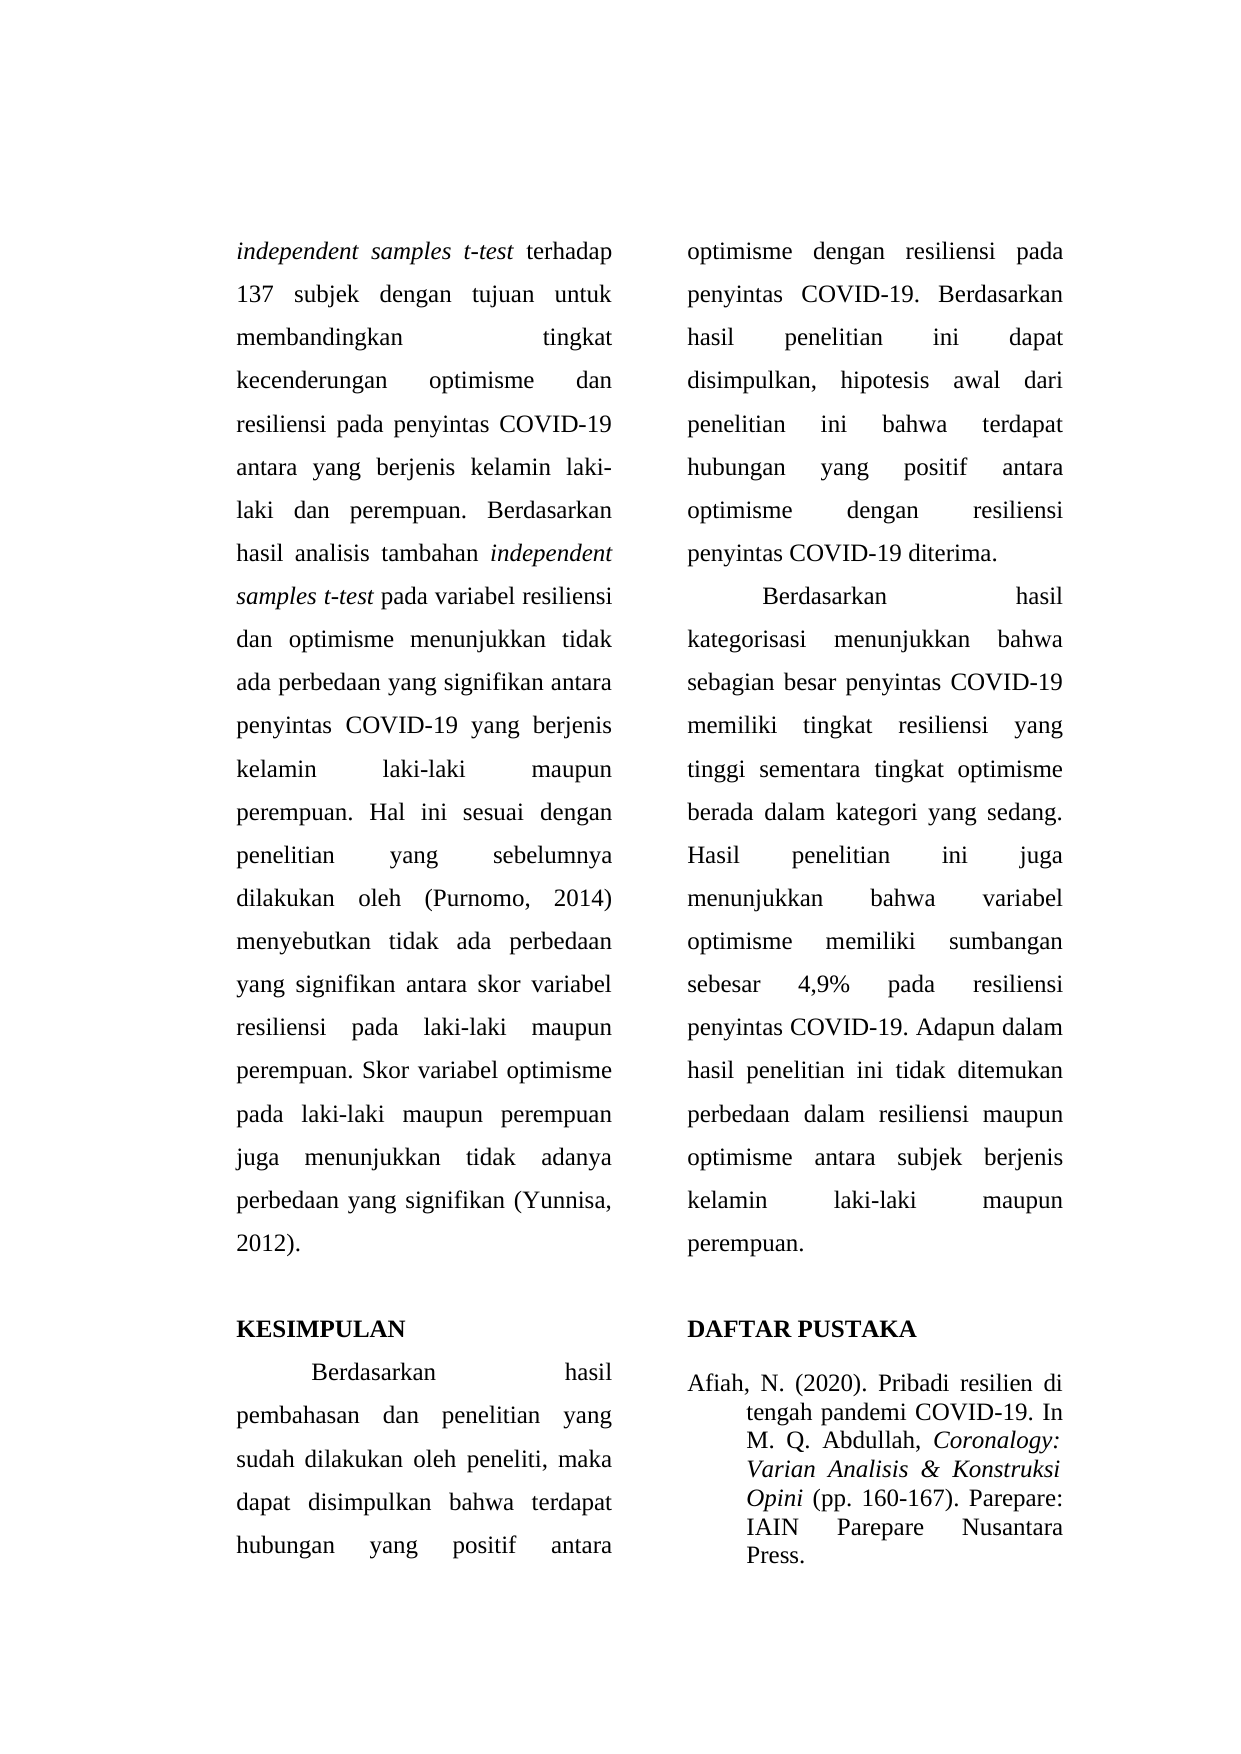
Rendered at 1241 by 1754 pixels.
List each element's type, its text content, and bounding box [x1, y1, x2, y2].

text KESIMPULAN [236, 1314, 612, 1343]
text Afiah, N. (2020). Pribadi resilien di tengah pandemi COVID-19. In M. Q. Abdullah, Coronalogy: Varian Analisis & Konstruksi Opini (pp. 160-167). Parepare: IAIN Parepare Nusantara Press. [687, 1368, 1063, 1569]
text DAFTAR PUSTAKA [687, 1314, 1063, 1343]
text Berdasarkan hasil pembahasan dan penelitian yang sudah dilakukan oleh peneliti, maka dapat disimpulkan bahwa terdapat hubungan yang positif antara optimisme dengan resiliensi pada penyintas COVID-19. Berdasarkan hasil penelitian ini dapat disimpulkan, hipotesis awal dari penelitian ini bahwa terdapat hubungan yang positif antara optimisme dengan resiliensi penyintas COVID-19 diterima. [687, 236, 1063, 567]
text Berdasarkan hasil pembahasan dan penelitian yang sudah dilakukan oleh peneliti, maka dapat disimpulkan bahwa terdapat hubungan yang positif antara optimisme dengan resiliensi pada penyintas COVID-19. Berdasarkan hasil penelitian ini dapat disimpulkan, hipotesis awal dari penelitian ini bahwa terdapat hubungan yang positif antara optimisme dengan resiliensi penyintas COVID-19 diterima. [236, 1357, 612, 1559]
text Berdasarkan hasil kategorisasi menunjukkan bahwa sebagian besar penyintas COVID-19 memiliki tingkat resiliensi yang tinggi sementara tingkat optimisme berada dalam kategori yang sedang. Hasil penelitian ini juga menunjukkan bahwa variabel optimisme memiliki sumbangan sebesar 4,9% pada resiliensi penyintas COVID-19. Adapun dalam hasil penelitian ini tidak ditemukan perbedaan dalam resiliensi maupun optimisme antara subjek berjenis kelamin laki-laki maupun perempuan. [687, 581, 1063, 1257]
